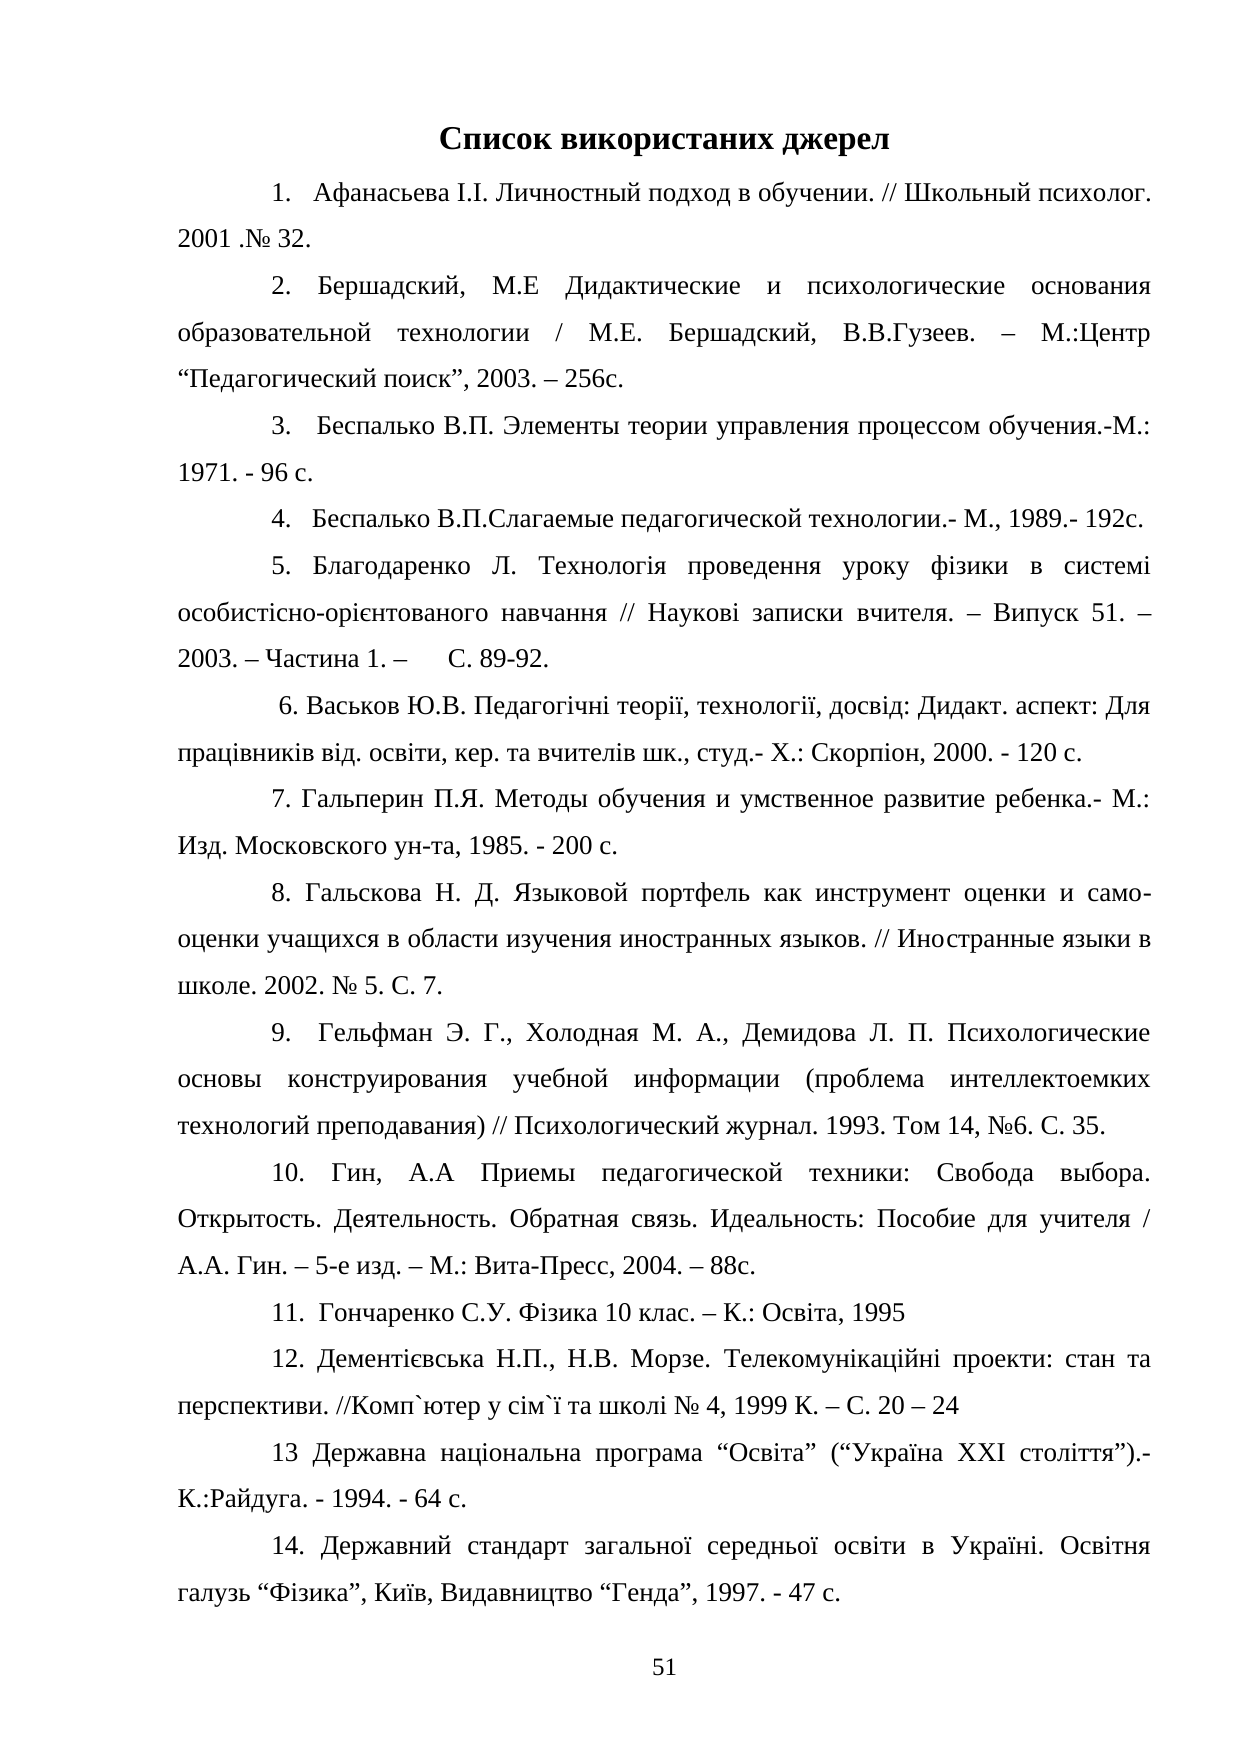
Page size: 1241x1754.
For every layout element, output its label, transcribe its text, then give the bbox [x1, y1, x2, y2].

text 4. Беспалько В.П.Слагаемые педагогической технологии.- М., 1989.- 192с. [177, 502, 1152, 533]
text 6. Васьков Ю.В. Педагогічні теорії, технології, досвід: Дидакт. аспект: Для працівників від. освіти, кер. та вчителів шк., студ.- Х.: Скорпіон, 2000. - 120 с. [177, 689, 1152, 767]
text 7. Гальперин П.Я. Методы обучения и умственное развитие ребенка.- М.: Изд. Московского ун-та, 1985. - 200 с. [177, 782, 1152, 860]
text 9. Гельфман Э. Г., Холодная М. А., Демидова Л. П. Психологические основы конструирования учебной информации (проблема интеллектоемких технологий преподавания) // Психологический журнал. 1993. Том 14, №6. С. 35. [177, 1016, 1152, 1140]
text 2. Бершадский, М.Е Дидактические и психологические основания образовательной технологии / М.Е. Бершадский, В.В.Гузеев. – М.:Центр “Педагогический поиск”, 2003. – 256с. [177, 269, 1152, 393]
text 11. Гончаренко С.У. Фізика 10 клас. – К.: Освіта, 1995 [177, 1296, 1152, 1327]
text 5. Благодаренко Л. Технологія проведення уроку фізики в системі особистісно-орієнтованого навчання // Наукові записки вчителя. – Випуск 51. – 2003. – Частина 1. – С. 89-92. [177, 549, 1152, 673]
text 3. Беспалько В.П. Элементы теории управления процессом обучения.-М.: 1971. - 96 с. [177, 409, 1152, 487]
text 8. Гальскова Н. Д. Языковой портфель как инструмент оценки и самооценки учащихся в области изучения иностранных языков. // Иностранные языки в школе. 2002. № 5. С. 7. [177, 876, 1152, 1000]
text 10. Гин, А.А Приемы педагогической техники: Свобода выбора. Открытость. Деятельность. Обратная связь. Идеальность: Пособие для учителя / А.А. Гин. – 5-е изд. – М.: Вита-Пресс, 2004. – 88с. [177, 1156, 1152, 1280]
text 1. Афанасьева I.I. Личностный подход в обучении. // Школьный психолог. 2001 .№ 32. [177, 176, 1152, 253]
text 12. Дементієвська Н.П., Н.В. Морзе. Телекомунікаційні проекти: стан та перспективи. //Комп`ютер у сім`ї та школі № 4, 1999 К. – C. 20 – 24 [177, 1342, 1152, 1420]
text 14. Державний стандарт загальної середньої освіти в Україні. Освітня галузь “Фізика”, Київ, Видавництво “Генда”, 1997. - 47 с. [177, 1529, 1152, 1607]
text 13 Державна національна програма “Освіта” (“Україна ХХІ століття”).- К.:Райдуга. - 1994. - 64 с. [177, 1436, 1152, 1513]
text Список використаних джерел [177, 118, 1152, 156]
